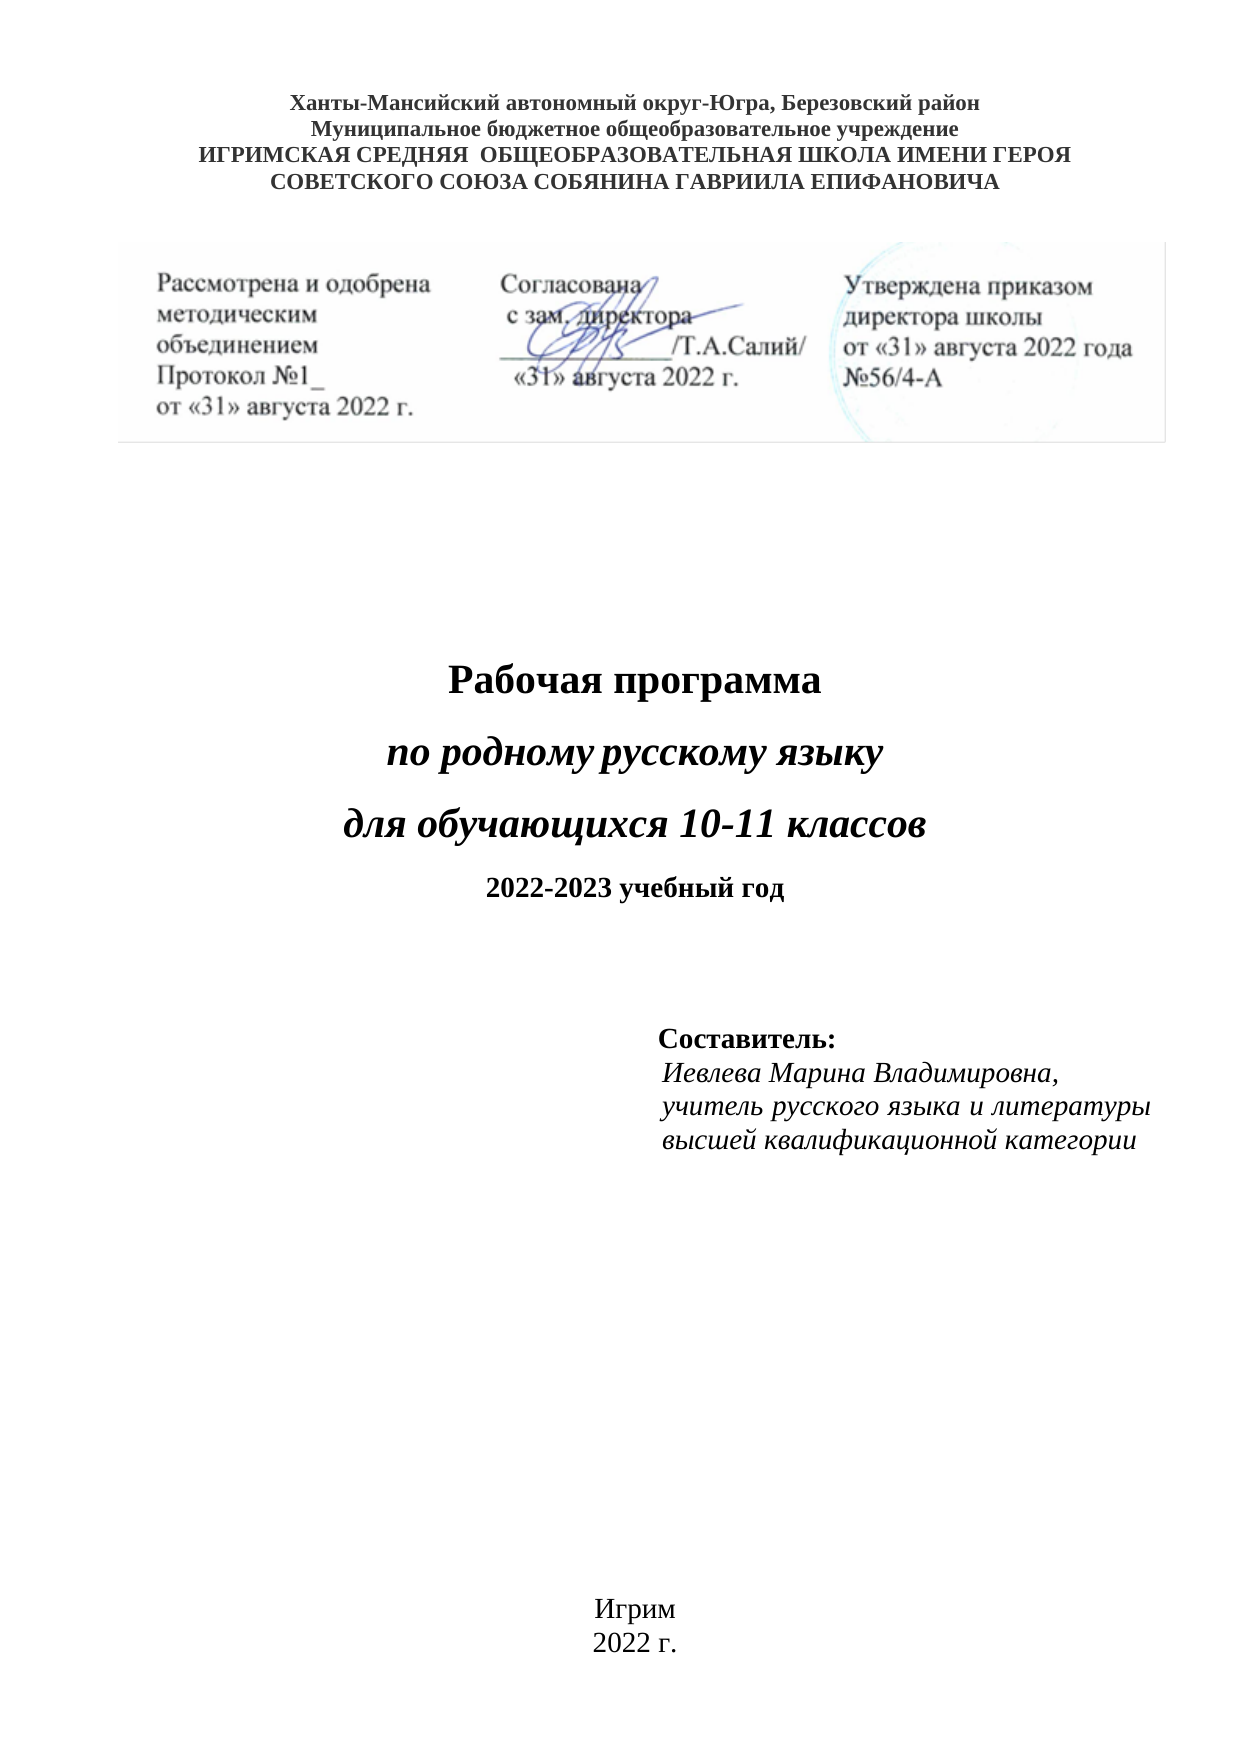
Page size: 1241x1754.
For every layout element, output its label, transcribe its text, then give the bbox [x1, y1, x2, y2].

text учитель русского языка и литературы высшей квалификационной категории [662, 1088, 1152, 1155]
text Игрим [118, 1591, 1152, 1625]
text ИГРИМСКАЯ СРЕДНЯЯ ОБЩЕОБРАЗОВАТЕЛЬНАЯ ШКОЛА ИМЕНИ ГЕРОЯ СОВЕТСКОГО СОЮЗА СОБЯНИНА ГАВРИИЛА ЕПИФАНОВИЧА [118, 141, 1152, 194]
text по родному русскому языку [118, 727, 1152, 774]
picture [118, 242, 1167, 444]
text Ханты-Мансийский автономный округ-Югра, Березовский район [118, 89, 1152, 115]
text Составитель: [118, 1021, 1152, 1055]
text для обучающихся 10-11 классов [118, 798, 1152, 846]
text Рабочая программа [118, 655, 1152, 703]
text 2022 г. [118, 1625, 1152, 1658]
text 2022-2023 учебный год [118, 870, 1152, 904]
text Муниципальное бюджетное общеобразовательное учреждение [118, 115, 1152, 141]
text Иевлева Марина Владимировна, [662, 1055, 1152, 1088]
